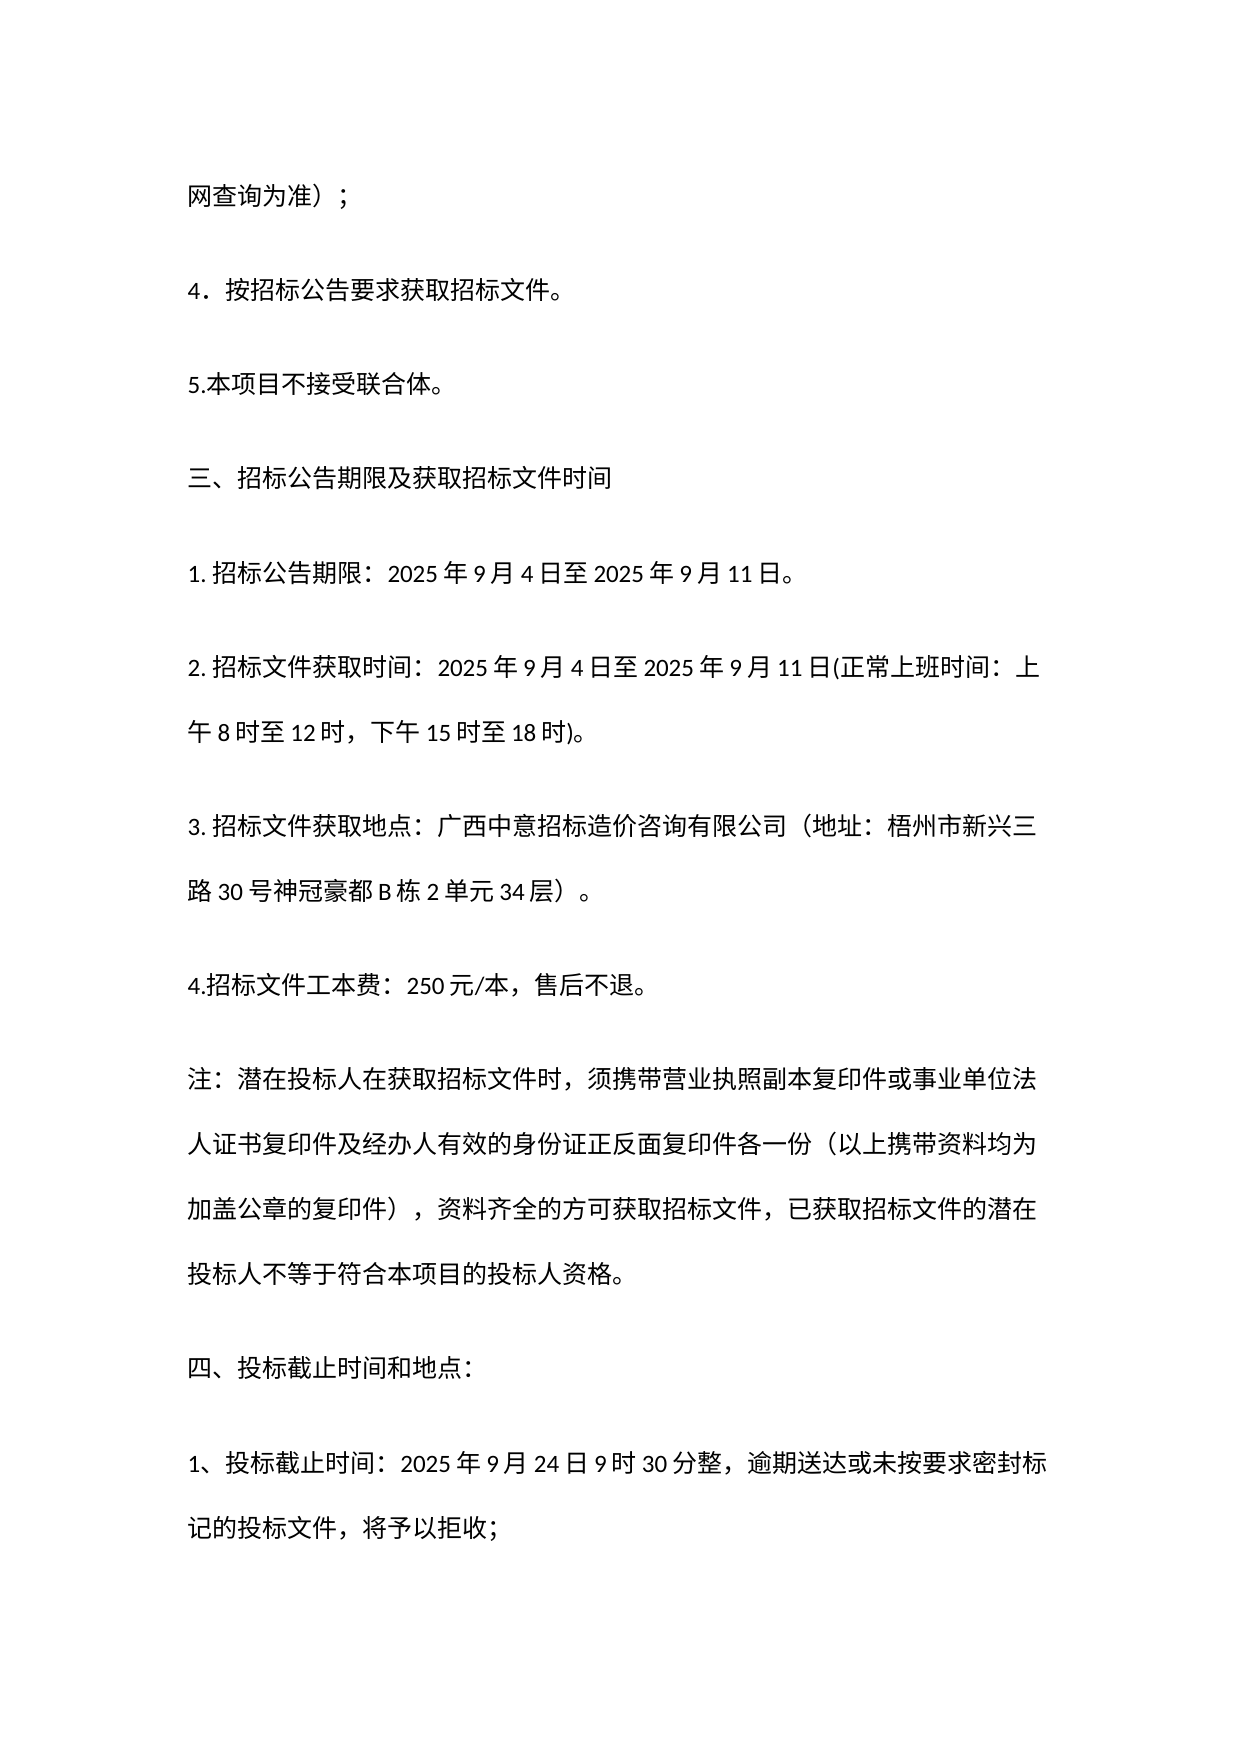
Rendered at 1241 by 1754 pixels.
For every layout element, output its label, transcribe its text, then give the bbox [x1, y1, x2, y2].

text 5.本项目不接受联合体。 [187, 350, 1053, 415]
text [187, 162, 1053, 227]
text 4.招标文件工本费：250元/本，售后不退。 [187, 951, 1053, 1016]
text 4．按招标公告要求获取招标文件。 [187, 256, 1053, 321]
text 四、投标截止时间和地点： [187, 1334, 1053, 1399]
text 1. 招标公告期限：2025年9月4日至2025年9月11日。 [187, 539, 1053, 604]
text 3. 招标文件获取地点：广西中意招标造价咨询有限公司（地址：梧州市新兴三路30号神冠豪都B栋2单元34层）。 [187, 792, 1053, 922]
text 三、招标公告期限及获取招标文件时间 [187, 444, 1053, 509]
text 2. 招标文件获取时间：2025年9月4日至2025年9月11日(正常上班时间：上午8时至12时，下午15时至18时)。 [187, 633, 1053, 763]
text 1、投标截止时间：2025年9月24日9时30分整，逾期送达或未按要求密封标记的投标文件，将予以拒收； [187, 1429, 1053, 1559]
text 注：潜在投标人在获取招标文件时，须携带营业执照副本复印件或事业单位法人证书复印件及经办人有效的身份证正反面复印件各一份（以上携带资料均为加盖公章的复印件），资料齐全的方可获取招标文件，已获取招标文件的潜在投标人不等于符合本项目的投标人资格。 [187, 1045, 1053, 1305]
